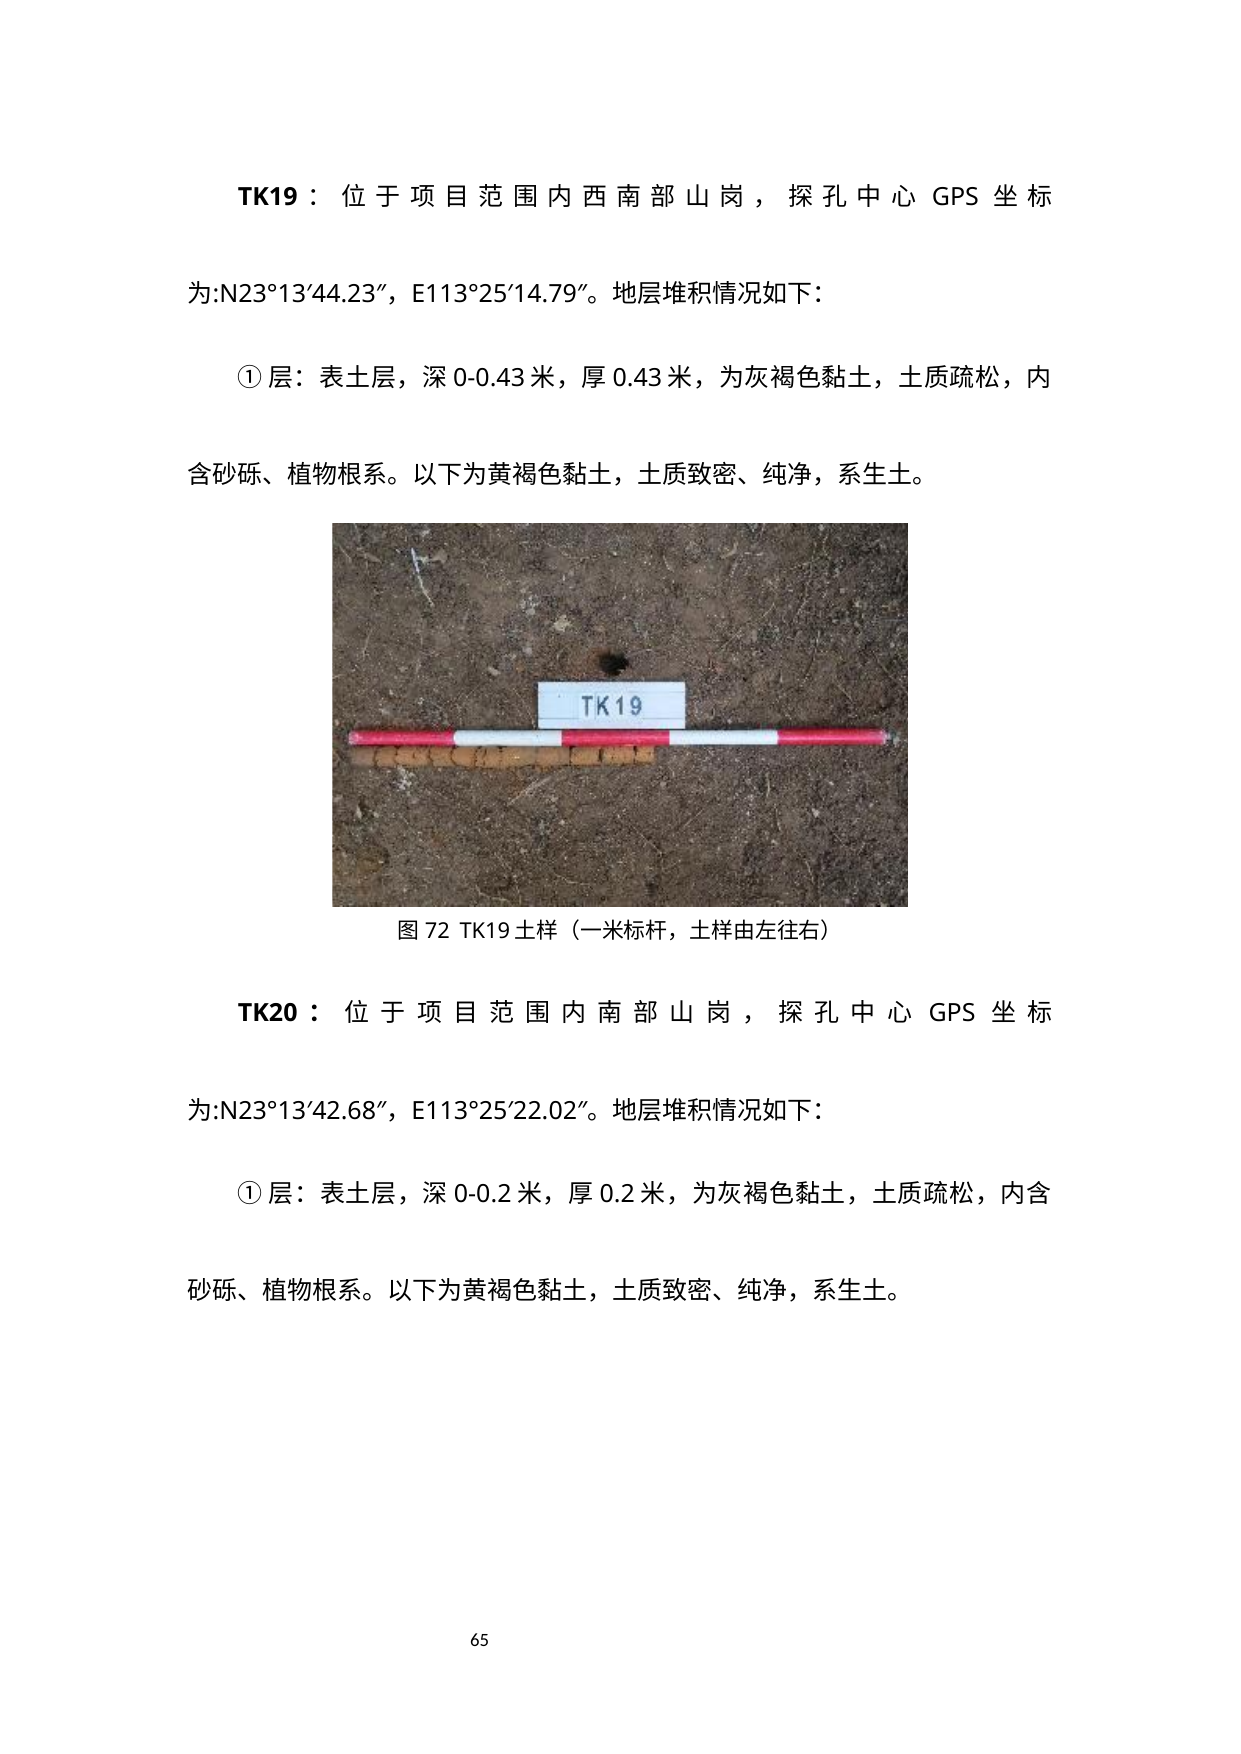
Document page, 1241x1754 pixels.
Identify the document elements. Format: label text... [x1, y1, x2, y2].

text ①层：表土层，深0-0.2米，厚0.2米，为灰褐色黏土，土质疏松，内含砂砾、植物根系。以下为黄褐色黏土，土质致密、纯净，系生土。 [187, 1159, 1053, 1321]
text TK20：位于项目范围内南部山岗，探孔中心GPS坐标为:N23°13′42.68″，E113°25′22.02″。地层堆积情况如下： [187, 978, 1053, 1141]
text 图 72 TK19土样（一米标杆，土样由左往右） [187, 913, 1053, 946]
text TK19：位于项目范围内西南部山岗，探孔中心GPS坐标为:N23°13′44.23″，E113°25′14.79″。地层堆积情况如下： [187, 162, 1053, 324]
picture [332, 523, 908, 907]
text ①层：表土层，深0-0.43米，厚0.43米，为灰褐色黏土，土质疏松，内含砂砾、植物根系。以下为黄褐色黏土，土质致密、纯净，系生土。 [187, 343, 1053, 505]
